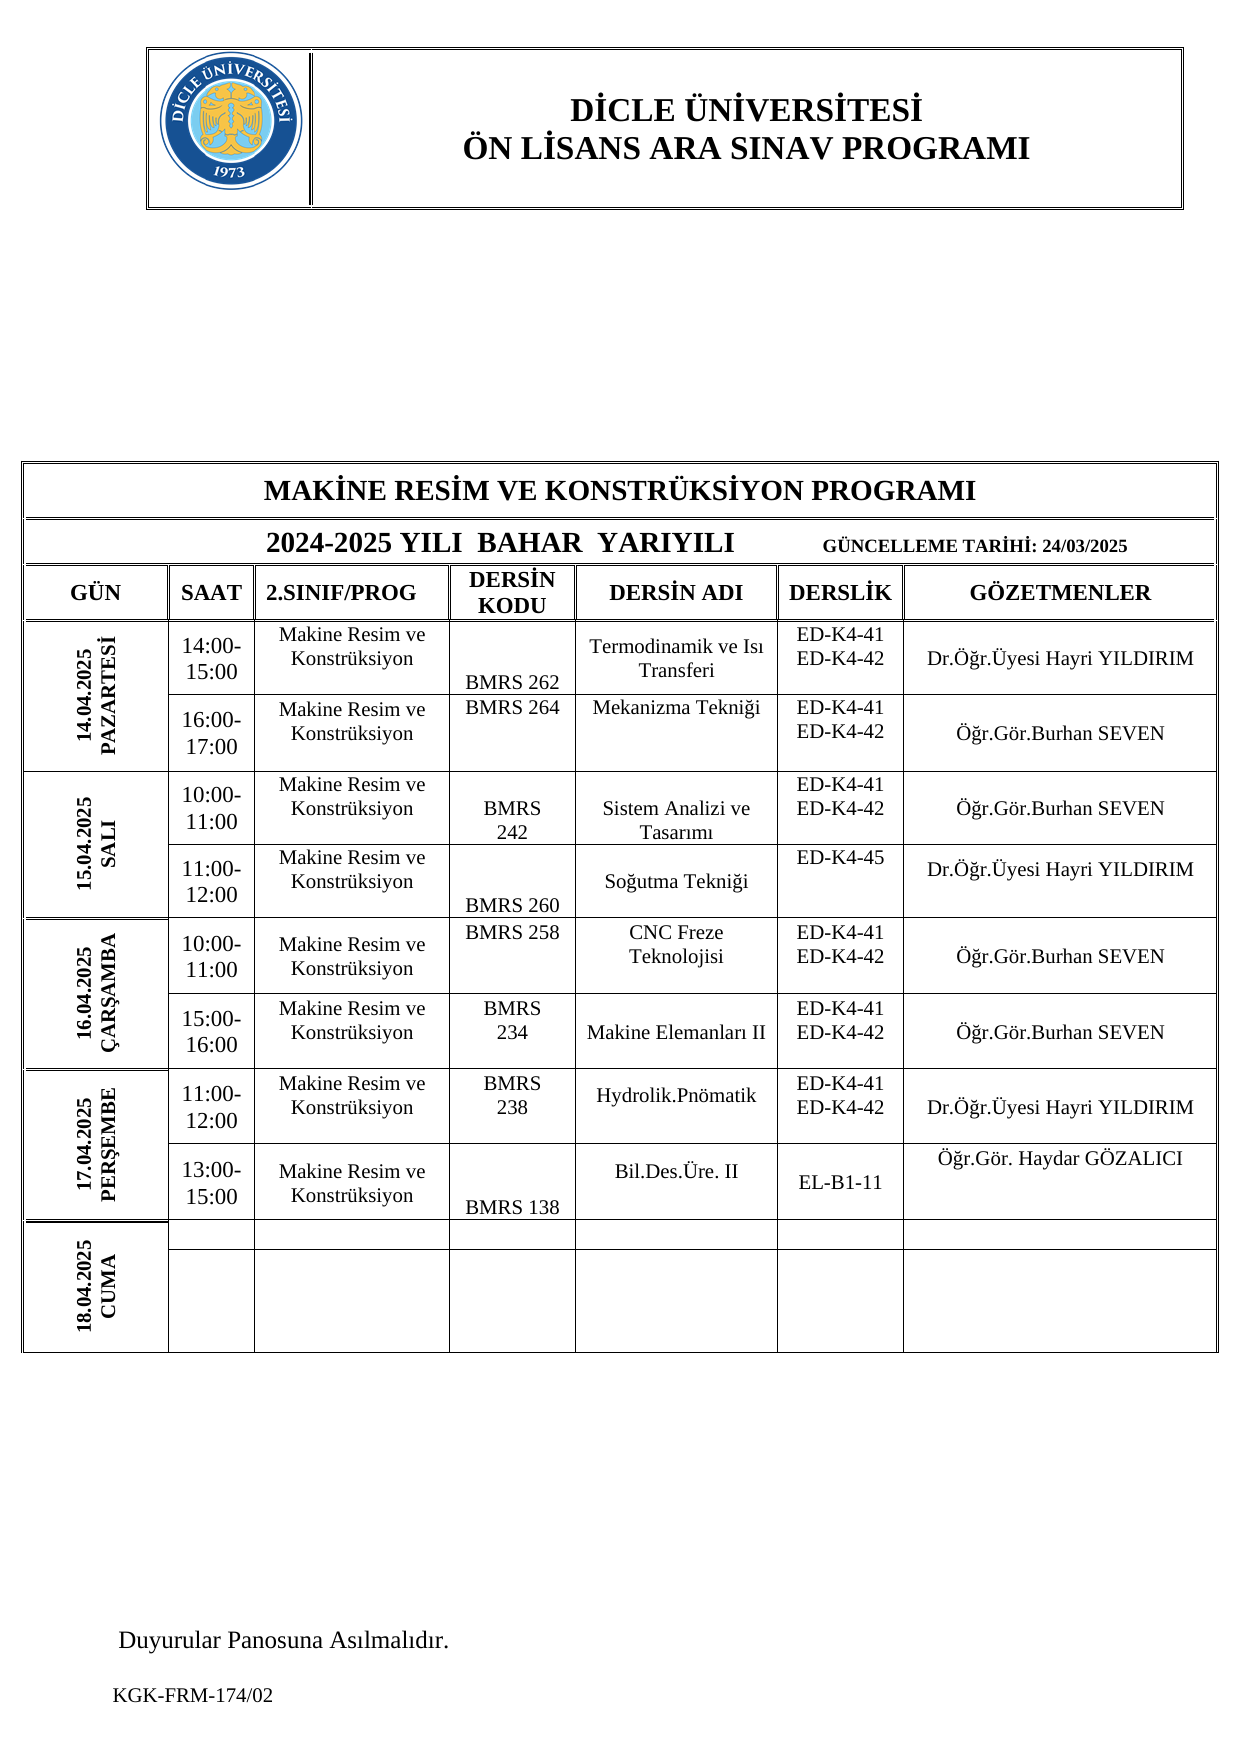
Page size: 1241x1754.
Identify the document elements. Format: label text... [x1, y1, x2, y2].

table_cell 17.04.2025 PERŞEMBE [24, 1068, 168, 1219]
table_cell Öğr.Gör.Burhan SEVEN [904, 918, 1216, 992]
table_cell 18.04.2025 CUMA [23, 1219, 168, 1352]
table_cell Mekanizma Tekniği [576, 695, 777, 771]
table_cell 15:00-16:00 [169, 994, 254, 1068]
table_cell [169, 1220, 254, 1249]
table_cell BMRS 264 [450, 695, 575, 771]
table_cell Dr.Öğr.Üyesi Hayri YILDIRIM [904, 1069, 1216, 1143]
table_cell DERSLİK [779, 566, 902, 619]
table_cell CNC Freze Teknolojisi [576, 918, 777, 992]
table_cell Makine Resim ve Konstrüksiyon [255, 622, 449, 694]
table_cell [778, 1250, 903, 1352]
table_cell [904, 1250, 1216, 1352]
table_cell BMRS 234 [450, 994, 575, 1068]
table_cell Termodinamik ve Isı Transferi [576, 622, 777, 694]
table_cell BMRS 262 [450, 622, 575, 694]
table_cell Dr.Öğr.Üyesi Hayri YILDIRIM [904, 619, 1217, 694]
table_cell 10:00-11:00 [169, 772, 254, 844]
table_cell ED-K4-41 ED-K4-42 [778, 695, 903, 771]
table_cell 2.SINIF/PROG [256, 566, 448, 619]
table_cell Bil.Des.Üre. II [576, 1144, 777, 1219]
table_cell Öğr.Gör.Burhan SEVEN [904, 772, 1216, 844]
table_cell 14.04.2025 PAZARTESİ [23, 619, 168, 771]
picture [156, 50, 304, 194]
table_cell 13:00-15:00 [169, 1144, 254, 1219]
table_cell BMRS 238 [450, 1069, 575, 1143]
table_header MAKİNE RESİM VE KONSTRÜKSİYON PROGRAMI [24, 464, 1216, 517]
table_cell [904, 1220, 1216, 1249]
table_cell EL-B1-11 [778, 1144, 903, 1219]
table_cell Makine Resim ve Konstrüksiyon [255, 845, 449, 917]
table_cell [778, 1220, 903, 1249]
table_cell 2024-2025 YILI BAHAR YARIYILI GÜNCELLEME TARİHİ: 24/03/2025 [24, 517, 1216, 563]
table_cell GÜN [23, 563, 168, 619]
table_cell Makine Resim ve Konstrüksiyon [255, 772, 449, 844]
table_cell 15.04.2025 SALI [24, 772, 168, 917]
table_cell BMRS 258 [450, 918, 575, 992]
table_cell ED-K4-41 ED-K4-42 [778, 918, 903, 992]
table_cell Öğr.Gör.Burhan SEVEN [904, 695, 1216, 771]
table_cell Öğr.Gör. Haydar GÖZALICI [904, 1144, 1216, 1219]
table_cell Makine Resim ve Konstrüksiyon [255, 1069, 449, 1143]
table_cell DERSİN KODU [451, 566, 574, 619]
table_cell Hydrolik.Pnömatik [576, 1069, 777, 1143]
table_cell Makine Resim ve Konstrüksiyon [255, 1144, 449, 1219]
table_cell ED-K4-41 ED-K4-42 [778, 994, 903, 1068]
table_cell BMRS 260 [450, 845, 575, 917]
table_cell 16.04.2025 ÇARŞAMBA [23, 917, 168, 1068]
table_cell ED-K4-41 ED-K4-42 [778, 622, 903, 694]
table_cell [450, 1220, 575, 1249]
table_cell 14:00-15:00 [169, 622, 254, 694]
table_cell 11:00-12:00 [169, 845, 254, 917]
table_cell Sistem Analizi ve Tasarımı [576, 772, 777, 844]
table_cell [576, 1250, 777, 1352]
table_cell BMRS 242 [450, 772, 575, 844]
table_cell 11:00-12:00 [169, 1069, 254, 1143]
table_cell Makine Resim ve Konstrüksiyon [255, 695, 449, 771]
table_cell 10:00-11:00 [169, 918, 254, 992]
table_cell Makine Resim ve Konstrüksiyon [255, 994, 449, 1068]
table_cell Soğutma Tekniği [576, 845, 777, 917]
table_cell [255, 1250, 449, 1352]
table_cell BMRS 138 [450, 1144, 575, 1219]
table_cell [169, 1250, 254, 1352]
table_cell 16:00-17:00 [169, 695, 254, 771]
table_cell [255, 1220, 449, 1249]
table_cell SAAT [170, 566, 253, 619]
table_cell GÖZETMENLER [903, 563, 1217, 619]
table_cell Makine Resim ve Konstrüksiyon [255, 918, 449, 992]
table_cell ED-K4-45 [778, 845, 903, 917]
table_cell Dr.Öğr.Üyesi Hayri YILDIRIM [904, 845, 1216, 917]
table_cell Makine Elemanları II [576, 994, 777, 1068]
table_cell DERSİN ADI [577, 566, 776, 619]
table_cell Öğr.Gör.Burhan SEVEN [904, 994, 1216, 1068]
table_cell ED-K4-41 ED-K4-42 [778, 772, 903, 844]
table_cell [450, 1250, 575, 1352]
table_cell [576, 1220, 777, 1249]
table_cell ED-K4-41 ED-K4-42 [778, 1069, 903, 1143]
